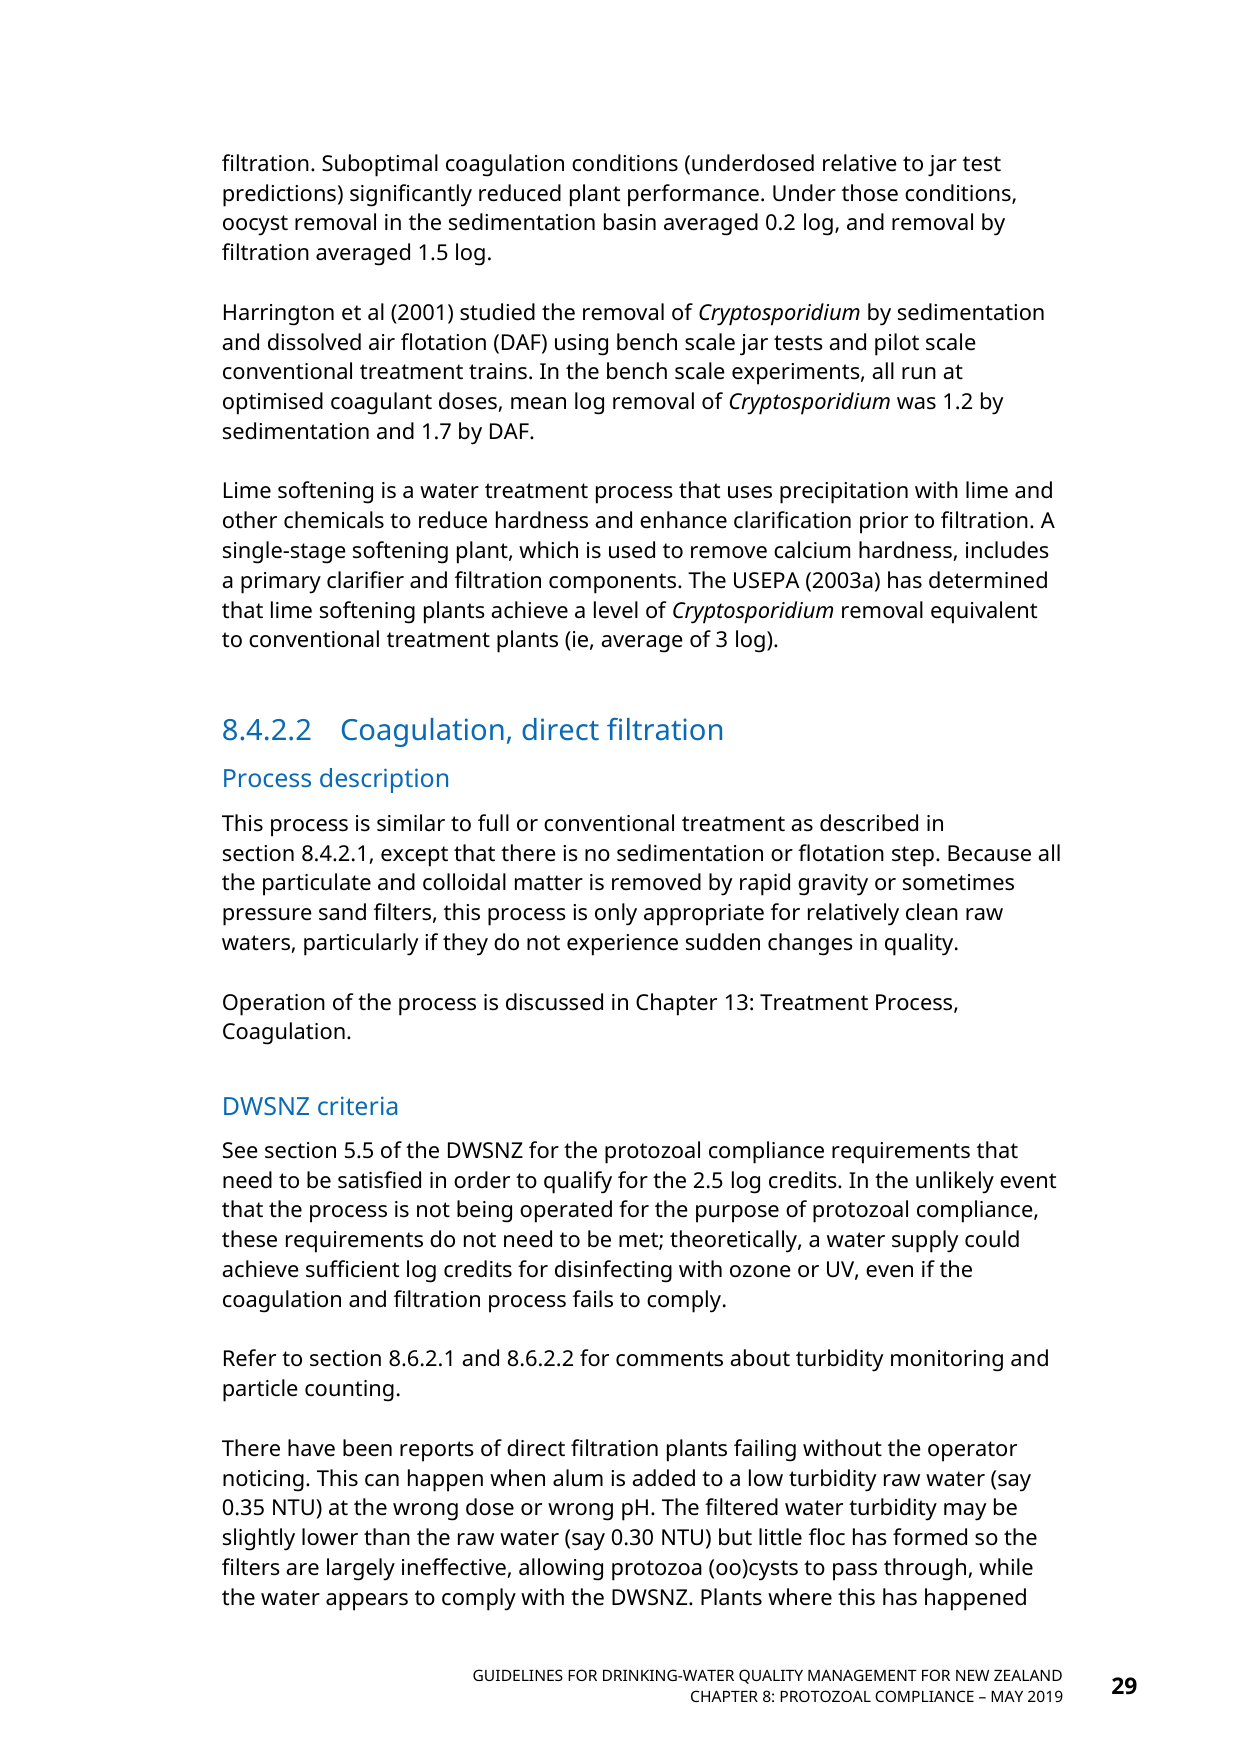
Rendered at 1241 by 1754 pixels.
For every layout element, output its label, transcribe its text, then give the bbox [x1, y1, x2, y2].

text This process is similar to full or conventional treatment as described in section 8.4.2.1, except that there is no sedimentation or flotation step. Because all the particulate and colloidal matter is removed by rapid gravity or sometimes pressure sand filters, this process is only appropriate for relatively clean raw waters, particularly if they do not experience sudden changes in quality. [222, 808, 1063, 957]
text Refer to section 8.6.2.1 and 8.6.2.2 for comments about turbidity monitoring and particle counting. [222, 1343, 1063, 1403]
text Lime softening is a water treatment process that uses precipitation with lime and other chemicals to reduce hardness and enhance clarification prior to filtration. A single-stage softening plant, which is used to remove calcium hardness, includes a primary clarifier and filtration components. The USEPA (2003a) has determined that lime softening plants achieve a level of Cryptosporidium removal equivalent to conventional treatment plants (ie, average of 3 log). [222, 475, 1063, 654]
subtitle Process description [222, 761, 1063, 795]
text See section 5.5 of the DWSNZ for the protozoal compliance requirements that need to be satisfied in order to qualify for the 2.5 log credits. In the unlikely event that the process is not being operated for the purpose of protozoal compliance, these requirements do not need to be met; theoretically, a water supply could achieve sufficient log credits for disinfecting with ozone or UV, even if the coagulation and filtration process fails to comply. [222, 1135, 1063, 1314]
text Operation of the process is discussed in Chapter 13: Treatment Process, Coagulation. [222, 986, 1063, 1046]
subtitle Coagulation, direct filtration [222, 709, 1063, 749]
text Harrington et al (2001) studied the removal of Cryptosporidium by sedimentation and dissolved air flotation (DAF) using bench scale jar tests and pilot scale conventional treatment trains. In the bench scale experiments, all run at optimised coagulant doses, mean log removal of Cryptosporidium was 1.2 by sedimentation and 1.7 by DAF. [222, 297, 1063, 446]
subtitle DWSNZ criteria [222, 1088, 1063, 1122]
